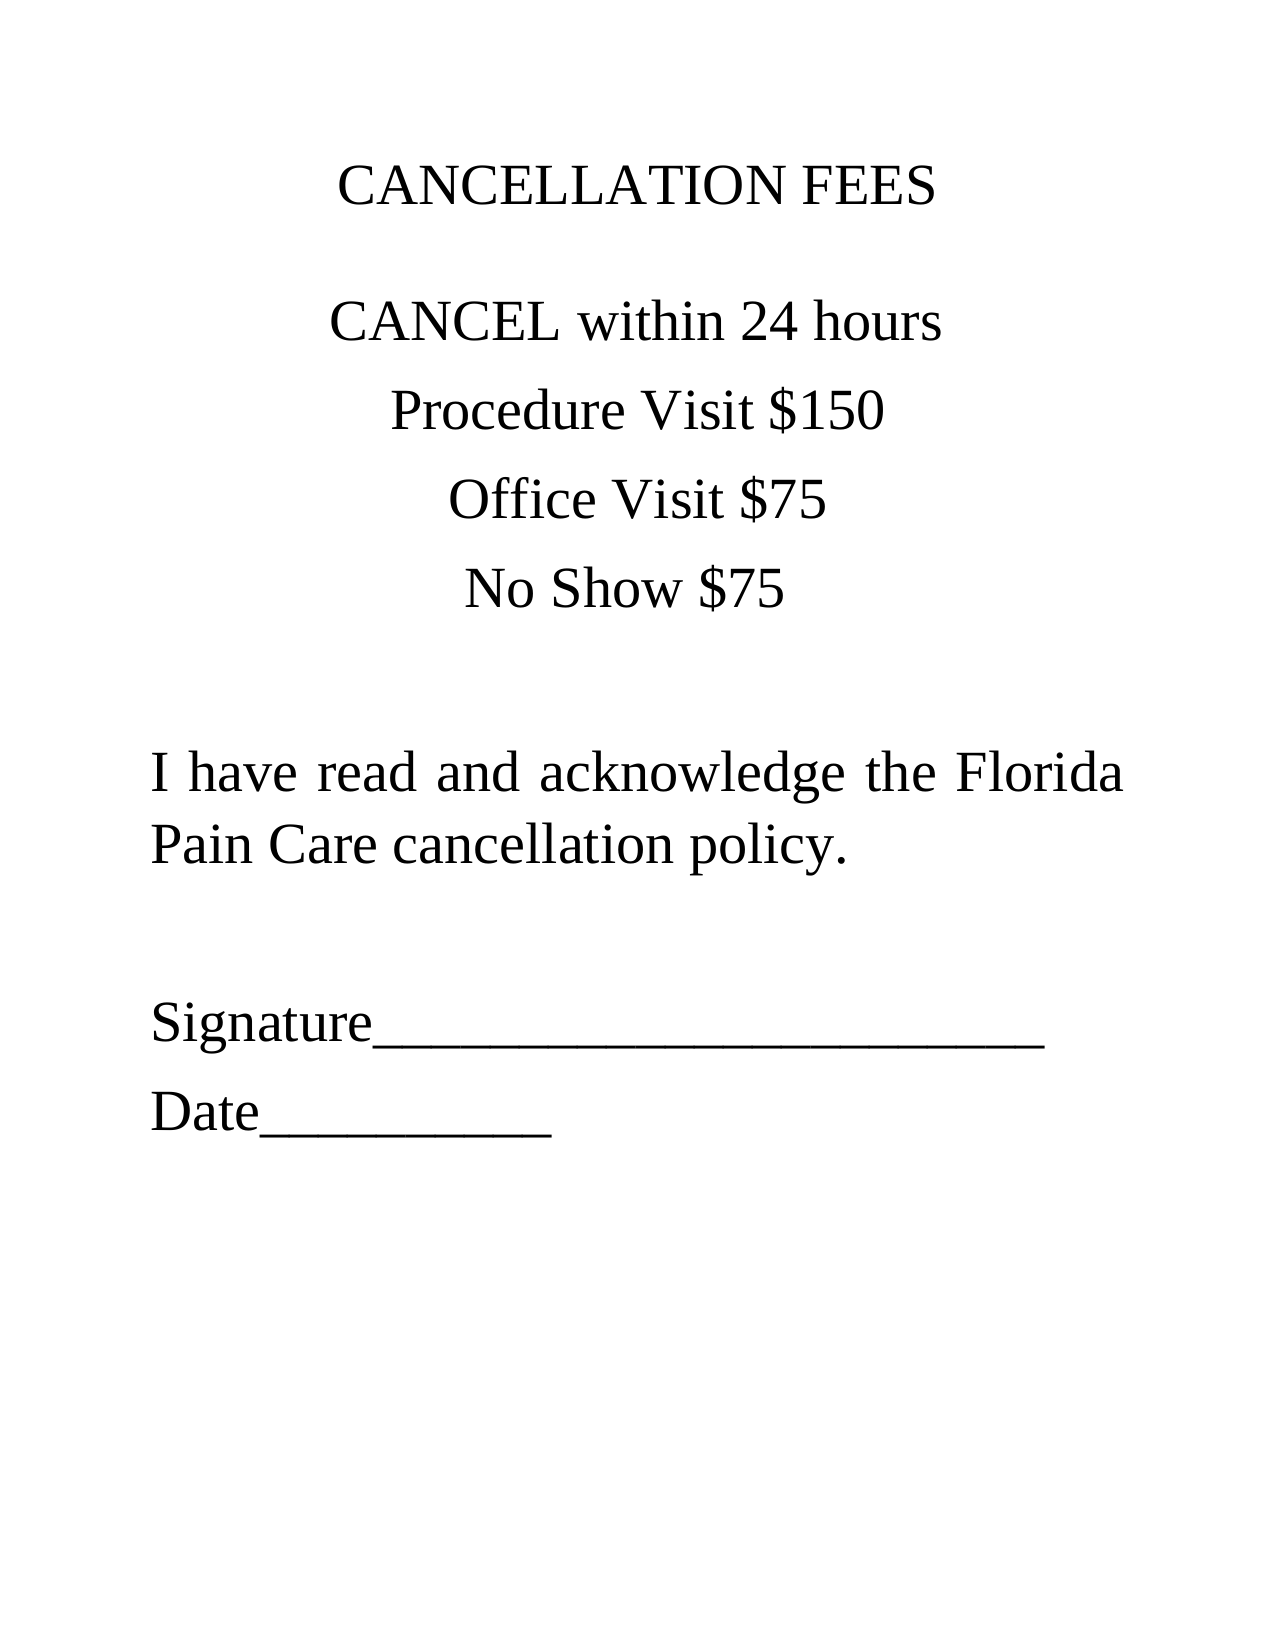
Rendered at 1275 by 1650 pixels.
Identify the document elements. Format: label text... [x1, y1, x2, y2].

text CANCELLATION FEES [150, 150, 1125, 217]
text Procedure Visit $150 [150, 375, 1125, 442]
text Date__________ [150, 1076, 1125, 1143]
text I have read and acknowledge the Florida Pain Care cancellation policy. [150, 737, 1125, 876]
text Office Visit $75 [150, 464, 1125, 531]
text Signature_______________________ [150, 987, 1125, 1054]
text No Show $75 [375, 553, 1125, 620]
text CANCEL within 24 hours [300, 286, 1125, 353]
